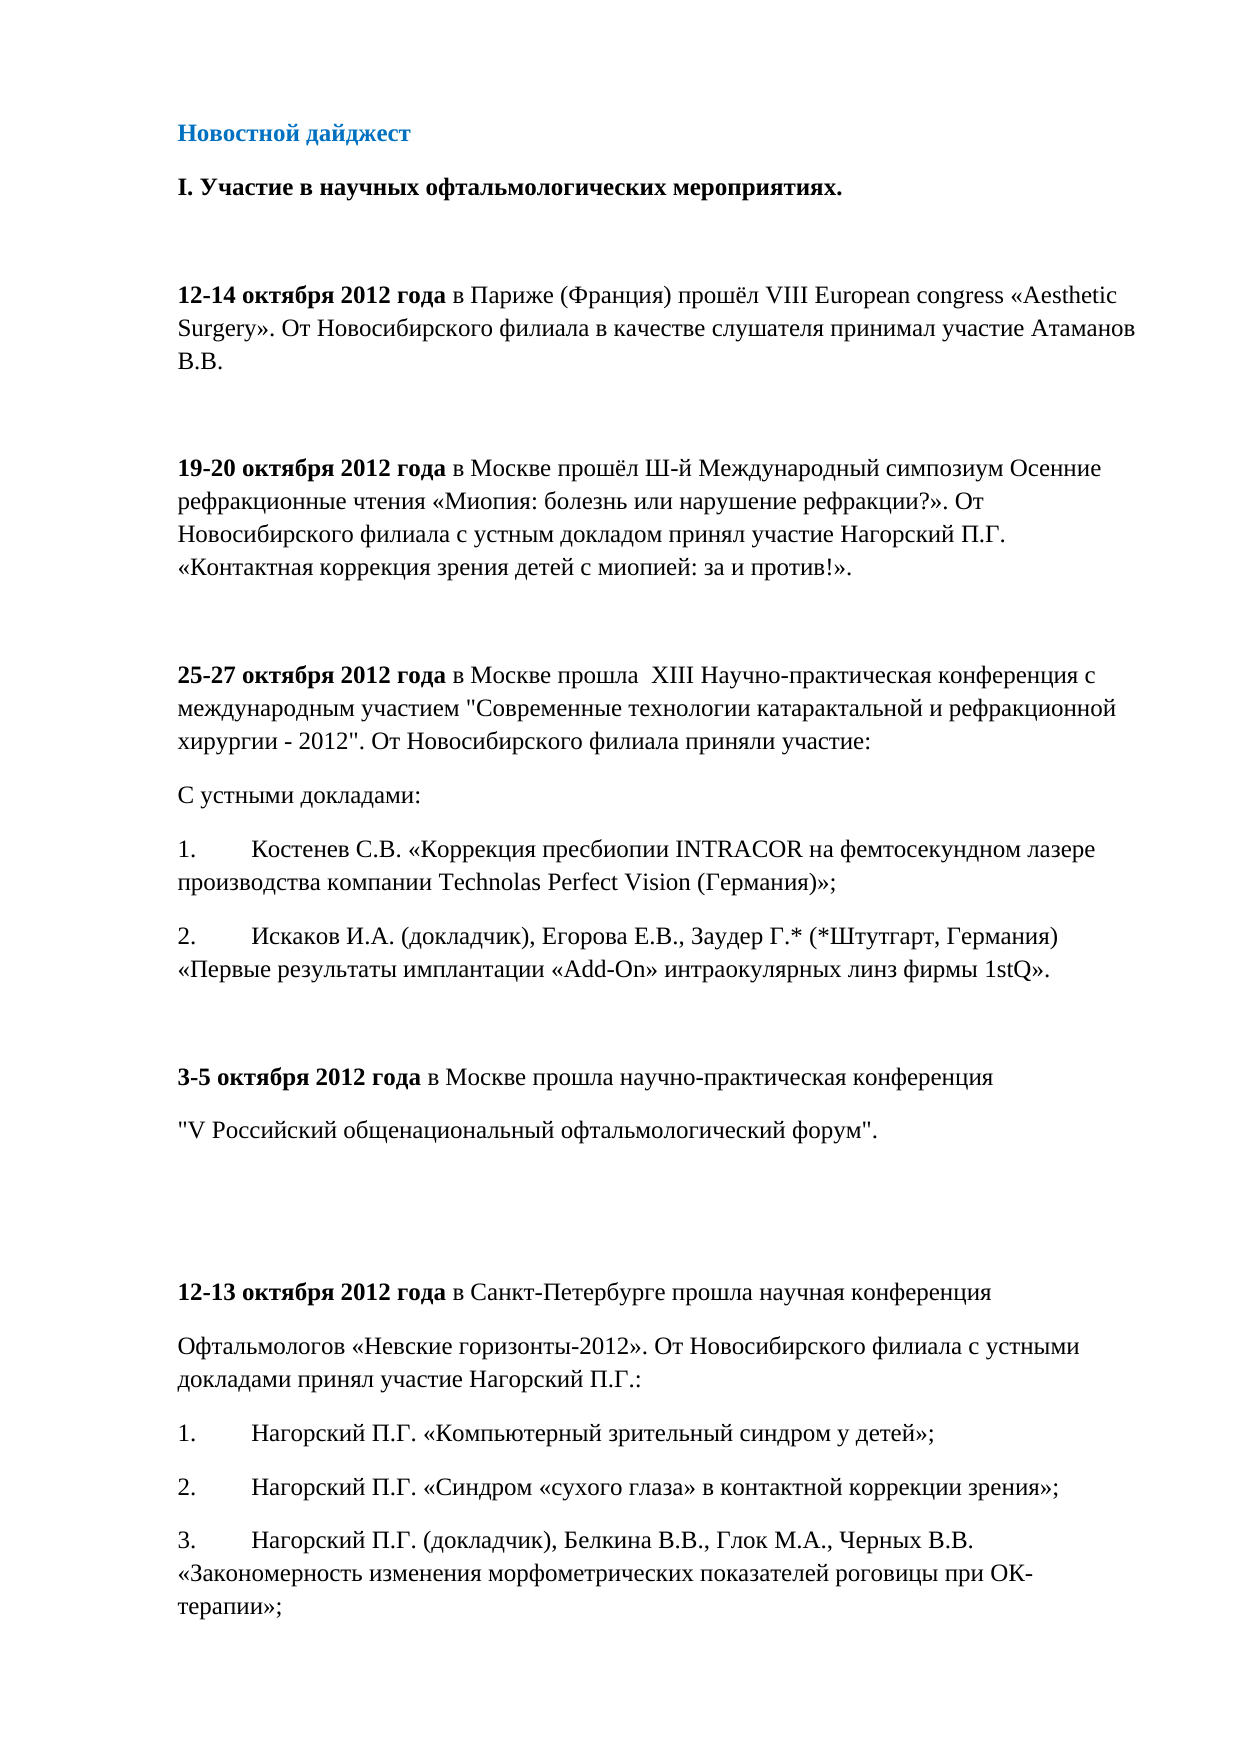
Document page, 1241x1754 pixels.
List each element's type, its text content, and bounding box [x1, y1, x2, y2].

text 1. Нагорский П.Г. «Компьютерный зрительный синдром у детей»; [177, 1418, 1137, 1446]
text "V Российский общенациональный офтальмологический форум". [177, 1115, 1137, 1144]
text I. Участие в научных офтальмологических мероприятиях. [177, 172, 1137, 201]
text 3. Нагорский П.Г. (докладчик), Белкина В.В., Глок М.А., Черных В.В. «Закономерность изменения морфометрических показателей роговицы при ОК-терапии»; [177, 1525, 1137, 1620]
text Офтальмологов «Невские горизонты-2012». От Новосибирского филиала с устными докладами принял участие Нагорский П.Г.: [177, 1331, 1137, 1393]
text 1. Костенев С.В. «Коррекция пресбиопии INTRACOR на фемтосекундном лазере производства компании Technolas Perfect Vision (Германия)»; [177, 834, 1137, 896]
text 19-20 октября 2012 года в Москве прошёл Ш-й Международный симпозиум Осенние рефракционные чтения «Миопия: болезнь или нарушение рефракции?». От Новосибирского филиала с устным докладом принял участие Нагорский П.Г. «Контактная коррекция зрения детей с миопией: за и против!». [177, 453, 1137, 581]
text Новостной дайджест [177, 118, 1137, 147]
text 2. Искаков И.А. (докладчик), Егорова Е.В., Заудер Г.* (*Штутгарт, Германия) «Первые результаты имплантации «Add-On» интраокулярных линз фирмы 1stQ». [177, 921, 1137, 983]
text 25-27 октября 2012 года в Москве прошла XIII Научно-практическая конференция с международным участием "Современные технологии катарактальной и рефракционной хирургии - 2012". От Новосибирского филиала приняли участие: [177, 660, 1137, 755]
text С устными докладами: [177, 780, 1137, 809]
text 3-5 октября 2012 года в Москве прошла научно-практическая конференция [177, 1062, 1137, 1090]
text 12-14 октября 2012 года в Париже (Франция) прошёл VIII European congress «Aesthetic Surgery». От Новосибирского филиала в качестве слушателя принимал участие Атаманов В.В. [177, 280, 1137, 374]
text 2. Нагорский П.Г. «Синдром «сухого глаза» в контактной коррекции зрения»; [177, 1472, 1137, 1500]
text 12-13 октября 2012 года в Санкт-Петербурге прошла научная конференция [177, 1277, 1137, 1306]
